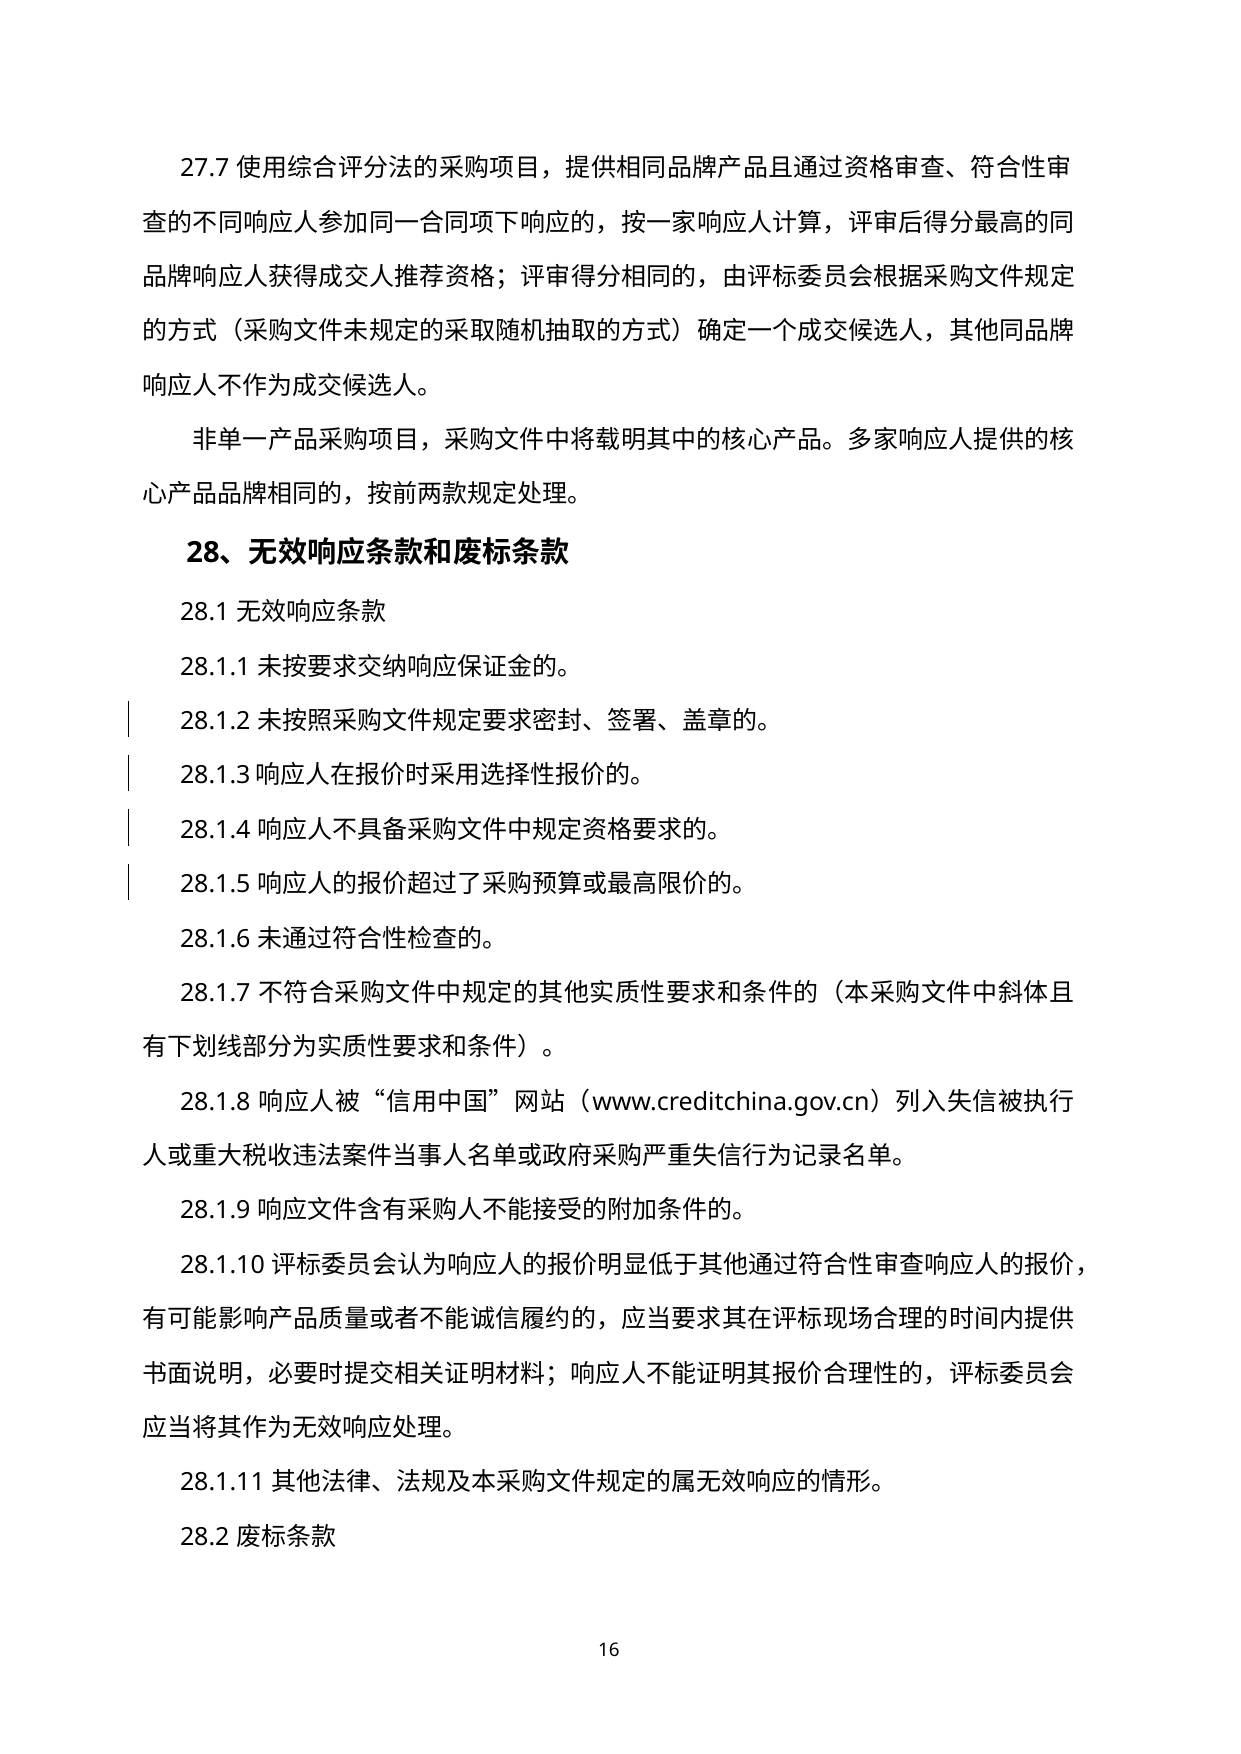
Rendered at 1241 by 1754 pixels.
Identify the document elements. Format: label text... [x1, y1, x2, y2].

text 28.1 无效响应条款 [142, 592, 1075, 628]
text 28.1.11 其他法律、法规及本采购文件规定的属无效响应的情形。 [142, 1462, 1075, 1498]
text 28.2 废标条款 [142, 1516, 1075, 1552]
text 28.1.1 未按要求交纳响应保证金的。 [142, 646, 1075, 682]
text 28.1.10 评标委员会认为响应人的报价明显低于其他通过符合性审查响应人的报价，有可能影响产品质量或者不能诚信履约的，应当要求其在评标现场合理的时间内提供书面说明，必要时提交相关证明材料；响应人不能证明其报价合理性的，评标委员会应当将其作为无效响应处理。 [142, 1244, 1075, 1444]
text 非单一产品采购项目，采购文件中将载明其中的核心产品。多家响应人提供的核心产品品牌相同的，按前两款规定处理。 [142, 419, 1075, 510]
text 28.1.9 响应文件含有采购人不能接受的附加条件的。 [142, 1190, 1075, 1226]
text 28.1.3响应人在报价时采用选择性报价的。 [142, 755, 1075, 791]
text 27.7 使用综合评分法的采购项目，提供相同品牌产品且通过资格审查、符合性审查的不同响应人参加同一合同项下响应的，按一家响应人计算，评审后得分最高的同品牌响应人获得成交人推荐资格；评审得分相同的，由评标委员会根据采购文件规定的方式（采购文件未规定的采取随机抽取的方式）确定一个成交候选人，其他同品牌响应人不作为成交候选人。 [142, 148, 1075, 401]
text 28.1.5 响应人的报价超过了采购预算或最高限价的。 [142, 864, 1075, 900]
text 28.1.7 不符合采购文件中规定的其他实质性要求和条件的（本采购文件中斜体且有下划线部分为实质性要求和条件）。 [142, 972, 1075, 1063]
text 28.1.4 响应人不具备采购文件中规定资格要求的。 [142, 809, 1075, 846]
text 28.1.8 响应人被“信用中国”网站（www.creditchina.gov.cn）列入失信被执行人或重大税收违法案件当事人名单或政府采购严重失信行为记录名单。 [142, 1081, 1075, 1172]
text 28、无效响应条款和废标条款 [142, 528, 1075, 571]
text 28.1.2 未按照采购文件规定要求密封、签署、盖章的。 [142, 701, 1075, 737]
text 28.1.6 未通过符合性检查的。 [142, 918, 1075, 954]
